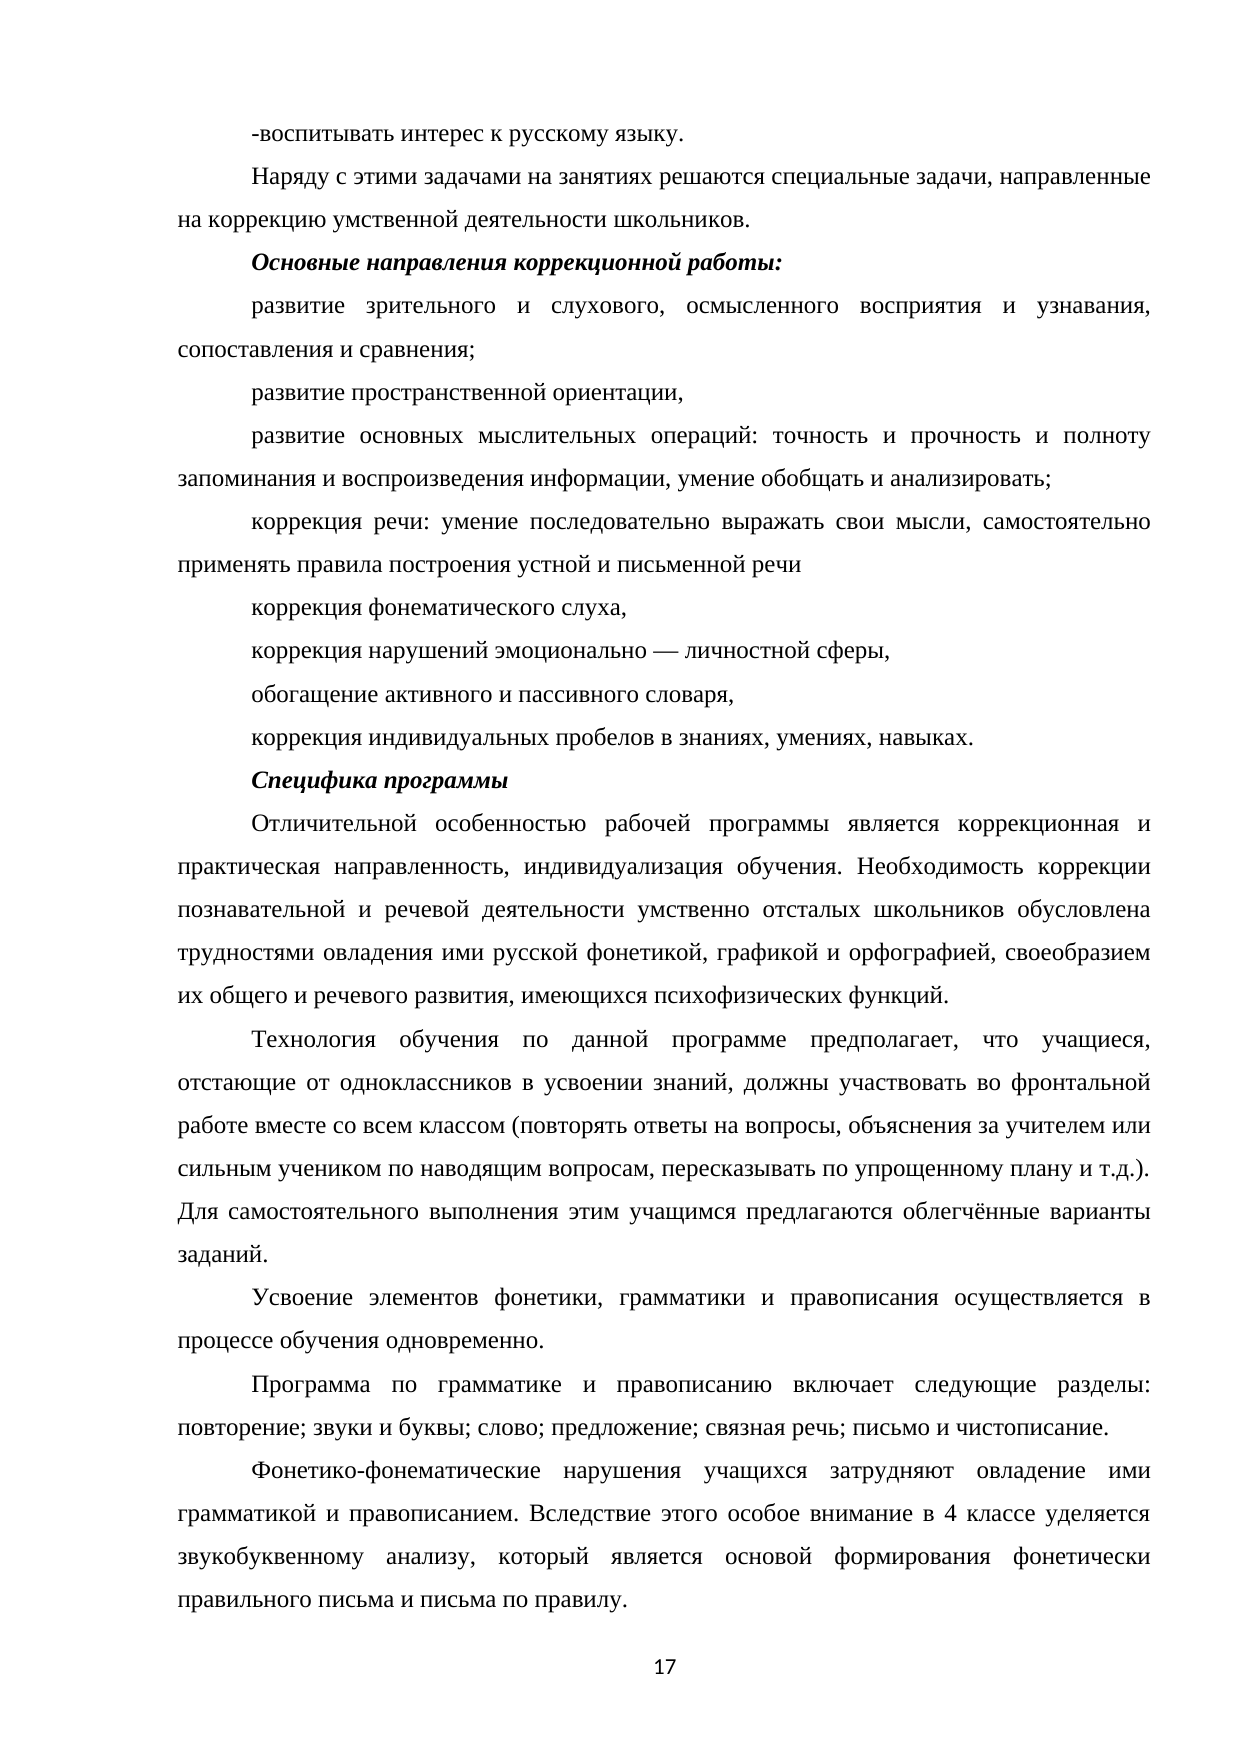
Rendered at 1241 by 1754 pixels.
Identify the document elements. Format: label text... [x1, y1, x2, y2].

text коррекция нарушений эмоционально — личностной сферы, [177, 636, 1152, 664]
text коррекция речи: умение последовательно выражать свои мысли, самостоятельно применять правила построения устной и письменной речи [177, 506, 1152, 578]
text Основные направления коррекционной работы: [177, 247, 1152, 276]
text развитие зрительного и слухового, осмысленного восприятия и узнавания, сопоставления и сравнения; [177, 291, 1152, 362]
text Наряду с этими задачами на занятиях решаются специальные задачи, направленные на коррекцию умственной деятельности школьников. [177, 161, 1152, 233]
text Фонетико-фонематические нарушения учащихся затрудняют овладение ими грамматикой и правописанием. Вследствие этого особое внимание в 4 классе уделяется звукобуквенному анализу, который является основой формирования фонетически правильного письма и письма по правилу. [177, 1455, 1152, 1613]
text развитие основных мыслительных операций: точность и прочность и полноту запоминания и воспроизведения информации, умение обобщать и анализировать; [177, 420, 1152, 492]
text Усвоение элементов фонетики, грамматики и правописания осуществляется в процессе обучения одновременно. [177, 1282, 1152, 1354]
text коррекция фонематического слуха, [177, 592, 1152, 621]
text развитие пространственной ориентации, [177, 377, 1152, 406]
text Технология обучения по данной программе предполагает, что учащиеся, отстающие от одноклассников в усвоении знаний, должны участвовать во фронтальной работе вместе со всем классом (повторять ответы на вопросы, объяснения за учителем или сильным учеником по наводящим вопросам, пересказывать по упрощенному плану и т.д.). Для самостоятельного выполнения этим учащимся предлагаются облегчённые варианты заданий. [177, 1024, 1152, 1268]
text -воспитывать интерес к русскому языку. [177, 118, 1152, 147]
text коррекция индивидуальных пробелов в знаниях, умениях, навыках. [177, 722, 1152, 751]
text Программа по грамматике и правописанию включает следующие разделы: повторение; звуки и буквы; слово; предложение; связная речь; письмо и чистописание. [177, 1369, 1152, 1441]
text Отличительной особенностью рабочей программы является коррекционная и практическая направленность, индивидуализация обучения. Необходимость коррекции познавательной и речевой деятельности умственно отсталых школьников обусловлена трудностями овладения ими русской фонетикой, графикой и орфографией, своеобразием их общего и речевого развития, имеющихся психофизических функций. [177, 808, 1152, 1009]
text обогащение активного и пассивного словаря, [177, 679, 1152, 707]
text Специфика программы [177, 765, 1152, 794]
